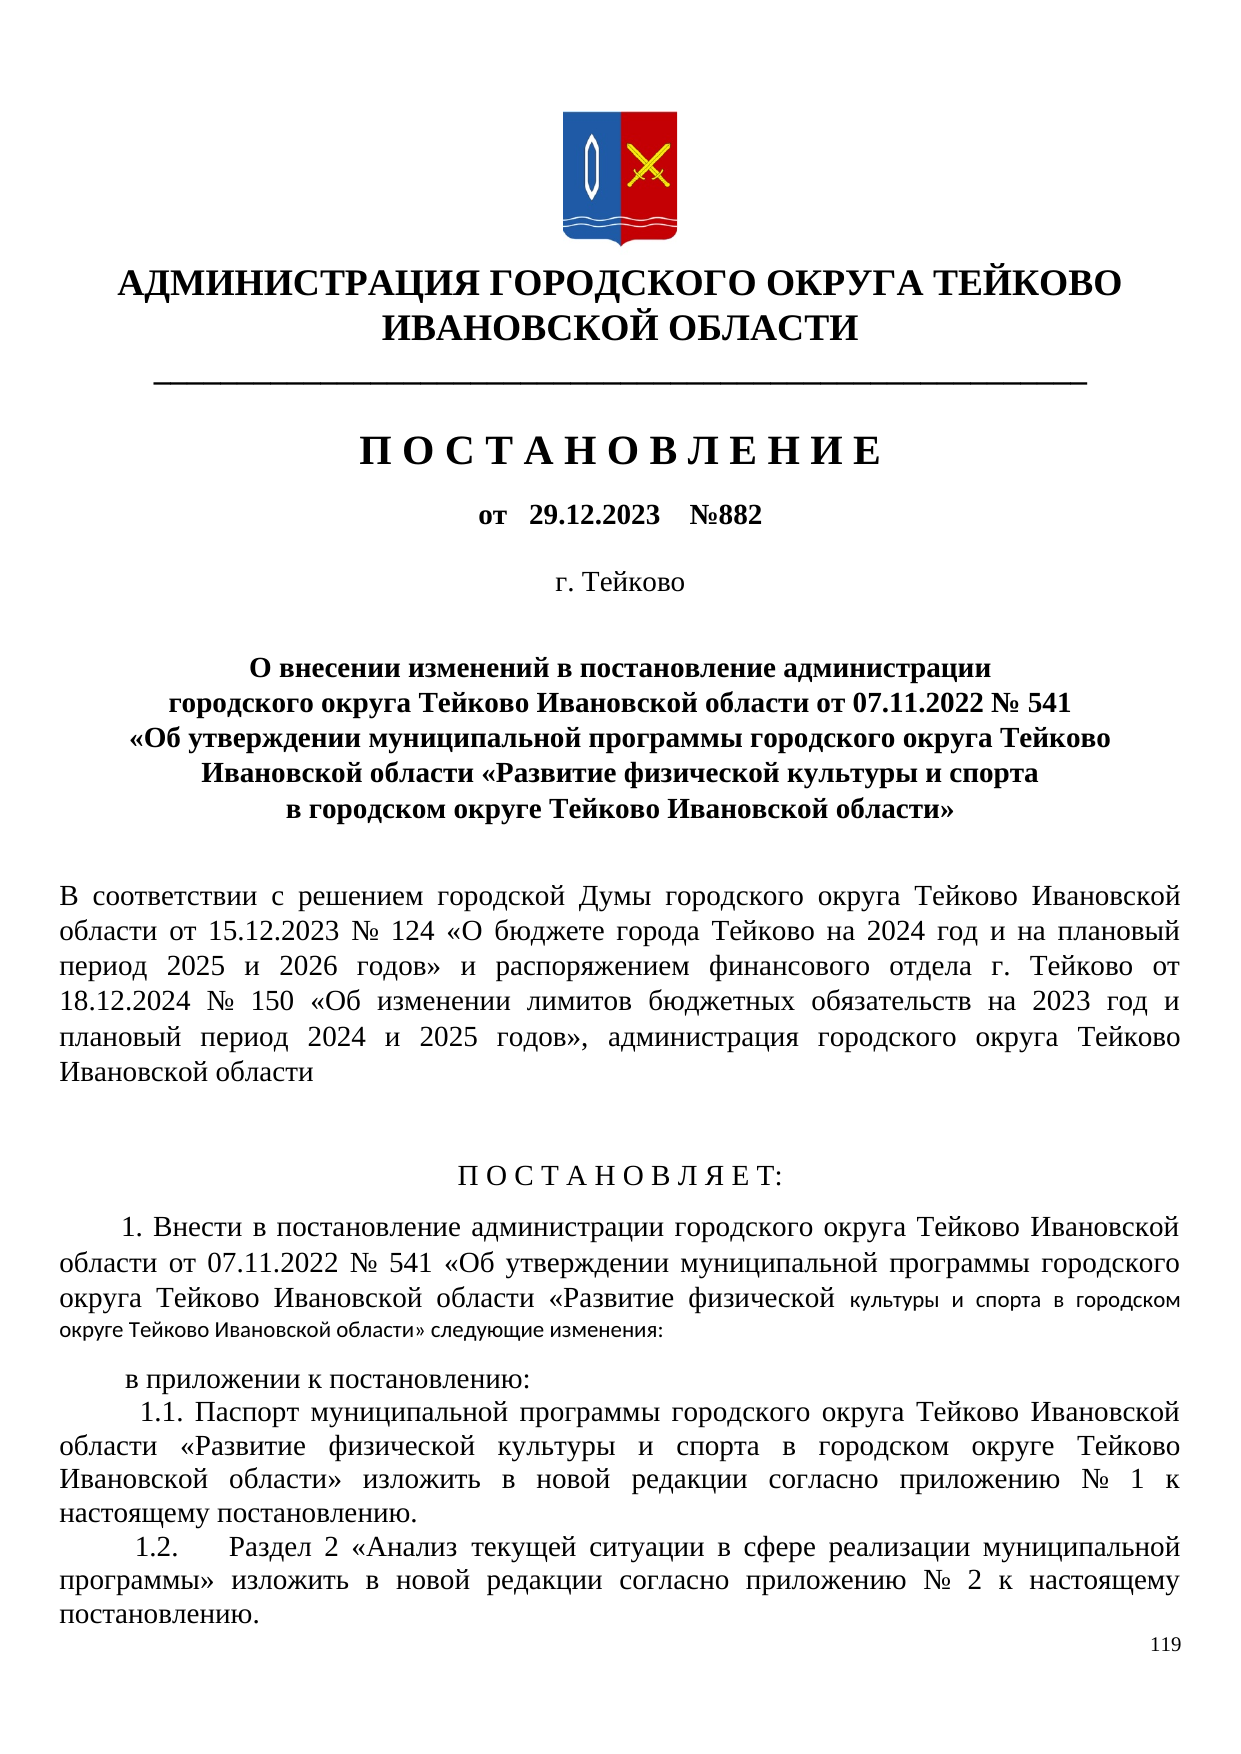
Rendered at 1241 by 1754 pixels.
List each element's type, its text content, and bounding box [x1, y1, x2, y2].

text от 29.12.2023 №882 [59, 497, 1181, 531]
picture [563, 111, 678, 261]
text В соответствии с решением городской Думы городского округа Тейково Ивановской области от 15.12.2023 № 124 «О бюджете города Тейково на 2024 год и на плановый период 2025 и 2026 годов» и распоряжением финансового отдела г. Тейково от 18.12.2024 № 150 «Об изменении лимитов бюджетных обязательств на 2023 год и плановый период 2024 и 2025 годов», администрация городского округа Тейково Ивановской области [59, 878, 1181, 1087]
text в городском округе Тейково Ивановской области» [59, 791, 1181, 824]
text П О С Т А Н О В Л Я Е Т: [59, 1158, 1181, 1191]
text г. Тейково [59, 564, 1181, 598]
text АДМИНИСТРАЦИЯ ГОРОДСКОГО ОКРУГА ТЕЙКОВО [59, 261, 1181, 304]
text О внесении изменений в постановление администрации [59, 650, 1181, 683]
text 1.1. Паспорт муниципальной программы городского округа Тейково Ивановской области «Развитие физической культуры и спорта в городском округе Тейково Ивановской области» изложить в новой редакции согласно приложению № 1 к настоящему постановлению. [59, 1394, 1181, 1529]
text 1. Внести в постановление администрации городского округа Тейково Ивановской области от 07.11.2022 № 541 «Об утверждении муниципальной программы городского округа Тейково Ивановской области «Развитие физической культуры и спорта в городском округе Тейково Ивановской области» следующие изменения: [59, 1209, 1181, 1343]
text ________________________________________________________ [59, 349, 1181, 387]
text городского округа Тейково Ивановской области от 07.11.2022 № 541 [59, 685, 1181, 719]
text 1.2. Раздел 2 «Анализ текущей ситуации в сфере реализации муниципальной программы» изложить в новой редакции согласно приложению № 2 к настоящему постановлению. [59, 1529, 1181, 1629]
text в приложении к постановлению: [59, 1361, 1181, 1394]
text ИВАНОВСКОЙ ОБЛАСТИ [59, 306, 1181, 349]
text «Об утверждении муниципальной программы городского округа Тейково Ивановской области «Развитие физической культуры и спорта [59, 720, 1181, 789]
text П О С Т А Н О В Л Е Н И Е [59, 426, 1181, 473]
